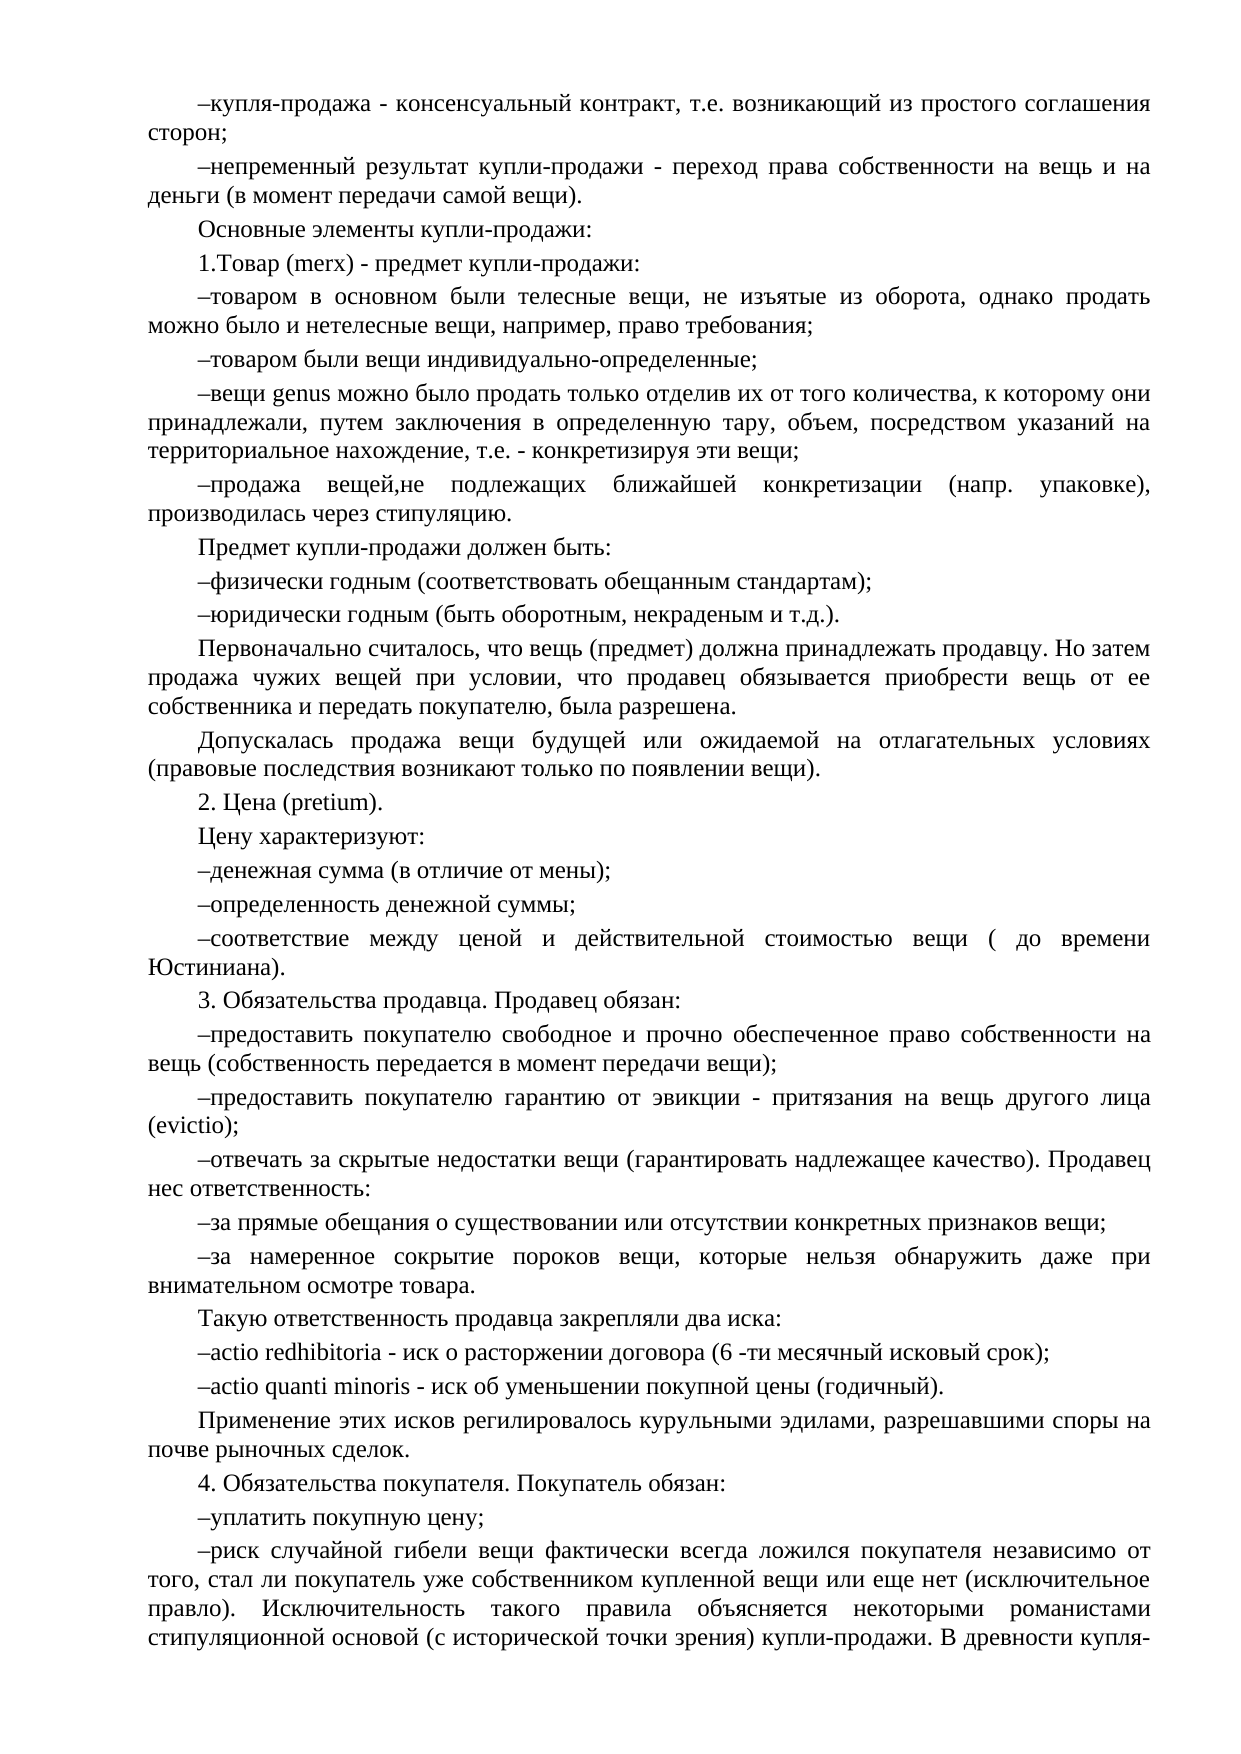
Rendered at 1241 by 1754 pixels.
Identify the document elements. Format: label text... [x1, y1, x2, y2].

text –товаром были вещи индивидуально-определенные; [148, 344, 1152, 373]
text –вещи genus можно было продать только отделив их от того количества, к которому они принадлежали, путем заключения в определенную тару, объем, посредством указаний на территориальное нахождение, т.е. - конкретизируя эти вещи; [148, 378, 1152, 464]
text –за прямые обещания о существовании или отсутствии конкретных признаков вещи; [148, 1207, 1152, 1236]
text –отвечать за скрытые недостатки вещи (гарантировать надлежащее качество). Продавец нес ответственность: [148, 1144, 1152, 1202]
text –actio redhibitoria - иск о расторжении договора (6 -ти месячный исковый срок); [148, 1337, 1152, 1366]
text –товаром в основном были телесные вещи, не изъятые из оборота, однако продать можно было и нетелесные вещи, например, право требования; [148, 281, 1152, 339]
text 3. Обязательства продавца. Продавец обязан: [148, 985, 1152, 1014]
text Такую ответственность продавца закрепляли два иска: [148, 1303, 1152, 1332]
text –за намеренное сокрытие пороков вещи, которые нельзя обнаружить даже при внимательном осмотре товара. [148, 1241, 1152, 1298]
text Цену характеризуют: [148, 821, 1152, 850]
text –предоставить покупателю свободное и прочно обеспеченное право собственности на вещь (собственность передается в момент передачи вещи); [148, 1019, 1152, 1077]
text Предмет купли-продажи должен быть: [148, 532, 1152, 561]
text 4. Обязательства покупателя. Покупатель обязан: [148, 1468, 1152, 1496]
text 1.Товар (merx) - предмет купли-продажи: [148, 248, 1152, 276]
text –определенность денежной суммы; [148, 889, 1152, 918]
text –продажа вещей,не подлежащих ближайшей конкретизации (напр. упаковке), производилась через стипуляцию. [148, 469, 1152, 527]
text –соответствие между ценой и действительной стоимостью вещи ( до времени Юстиниана). [148, 923, 1152, 980]
text –физически годным (соответствовать обещанным стандартам); [148, 566, 1152, 594]
text –предоставить покупателю гарантию от эвикции - притязания на вещь другого лица (evictio); [148, 1082, 1152, 1139]
text –юридически годным (быть оборотным, некраденым и т.д.). [148, 599, 1152, 628]
text –уплатить покупную цену; [148, 1502, 1152, 1530]
text Допускалась продажа вещи будущей или ожидаемой на отлагательных условиях (правовые последствия возникают только по появлении вещи). [148, 725, 1152, 782]
text Основные элементы купли-продажи: [148, 214, 1152, 242]
text 2. Цена (pretium). [148, 787, 1152, 816]
text –купля-продажа - консенсуальный контракт, т.е. возникающий из простого соглашения сторон; [148, 88, 1152, 146]
text –actio quanti minoris - иск об уменьшении покупной цены (годичный). [148, 1371, 1152, 1400]
text Первоначально считалось, что вещь (предмет) должна принадлежать продавцу. Но затем продажа чужих вещей при условии, что продавец обязывается приобрести вещь от ее собственника и передать покупателю, была разрешена. [148, 633, 1152, 720]
text –денежная сумма (в отличие от мены); [148, 855, 1152, 884]
text –непременный результат купли-продажи - переход права собственности на вещь и на деньги (в момент передачи самой вещи). [148, 151, 1152, 209]
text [148, 1535, 1152, 1650]
text Применение этих исков регилировалось курульными эдилами, разрешавшими споры на почве рыночных сделок. [148, 1405, 1152, 1463]
